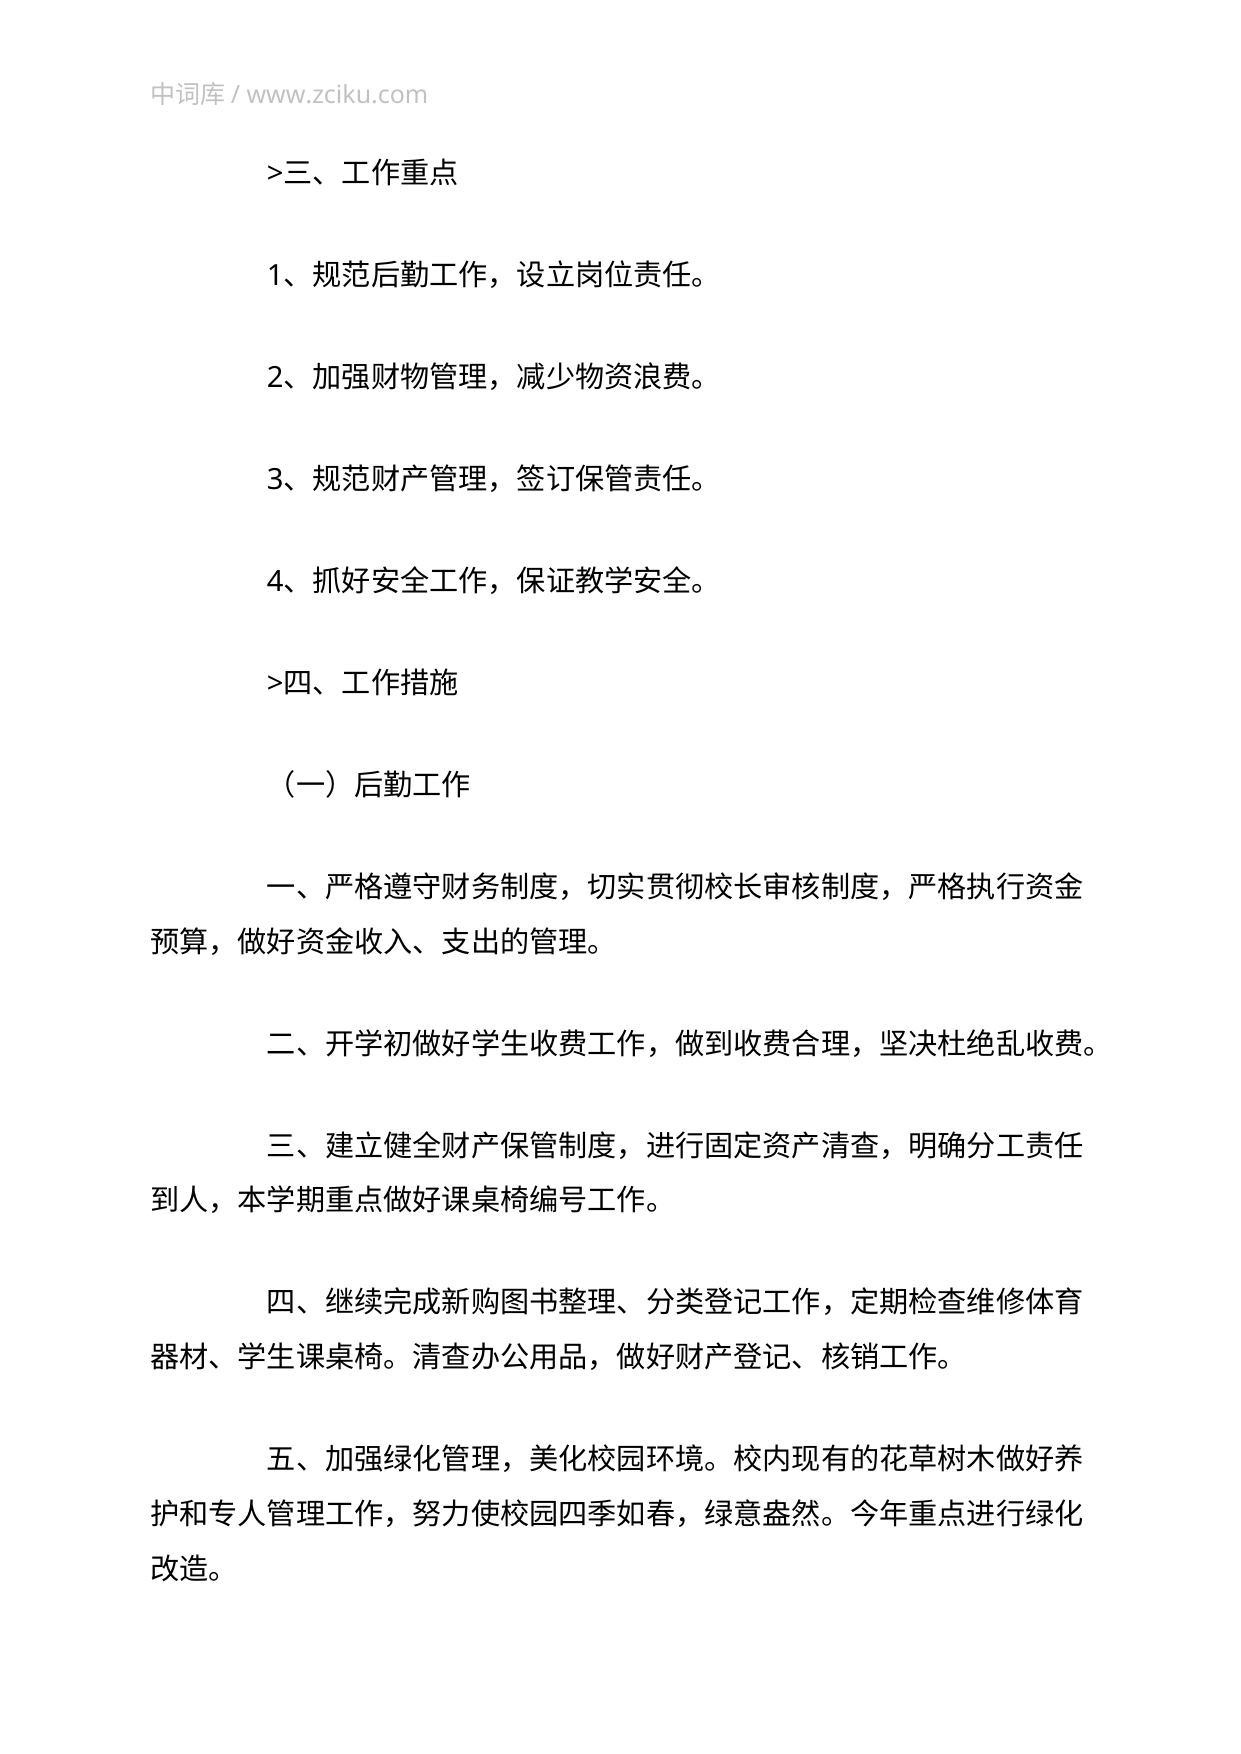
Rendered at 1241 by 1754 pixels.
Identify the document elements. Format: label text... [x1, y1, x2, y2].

text 二、开学初做好学生收费工作，做到收费合理，坚决杜绝乱收费。 [150, 1020, 1090, 1063]
text 一、严格遵守财务制度，切实贯彻校长审核制度，严格执行资金预算，做好资金收入、支出的管理。 [150, 864, 1090, 961]
text 3、规范财产管理，签订保管责任。 [150, 456, 1090, 498]
text 四、继续完成新购图书整理、分类登记工作，定期检查维修体育器材、学生课桌椅。清查办公用品，做好财产登记、核销工作。 [150, 1279, 1090, 1376]
text 1、规范后勤工作，设立岗位责任。 [150, 252, 1090, 294]
text >三、工作重点 [150, 150, 1090, 192]
text （一）后勤工作 [150, 762, 1090, 804]
text 五、加强绿化管理，美化校园环境。校内现有的花草树木做好养护和专人管理工作，努力使校园四季如春，绿意盎然。今年重点进行绿化改造。 [150, 1435, 1090, 1587]
text >四、工作措施 [150, 660, 1090, 702]
text 2、加强财物管理，减少物资浪费。 [150, 354, 1090, 396]
text 三、建立健全财产保管制度，进行固定资产清查，明确分工责任到人，本学期重点做好课桌椅编号工作。 [150, 1122, 1090, 1219]
text 4、抓好安全工作，保证教学安全。 [150, 558, 1090, 600]
